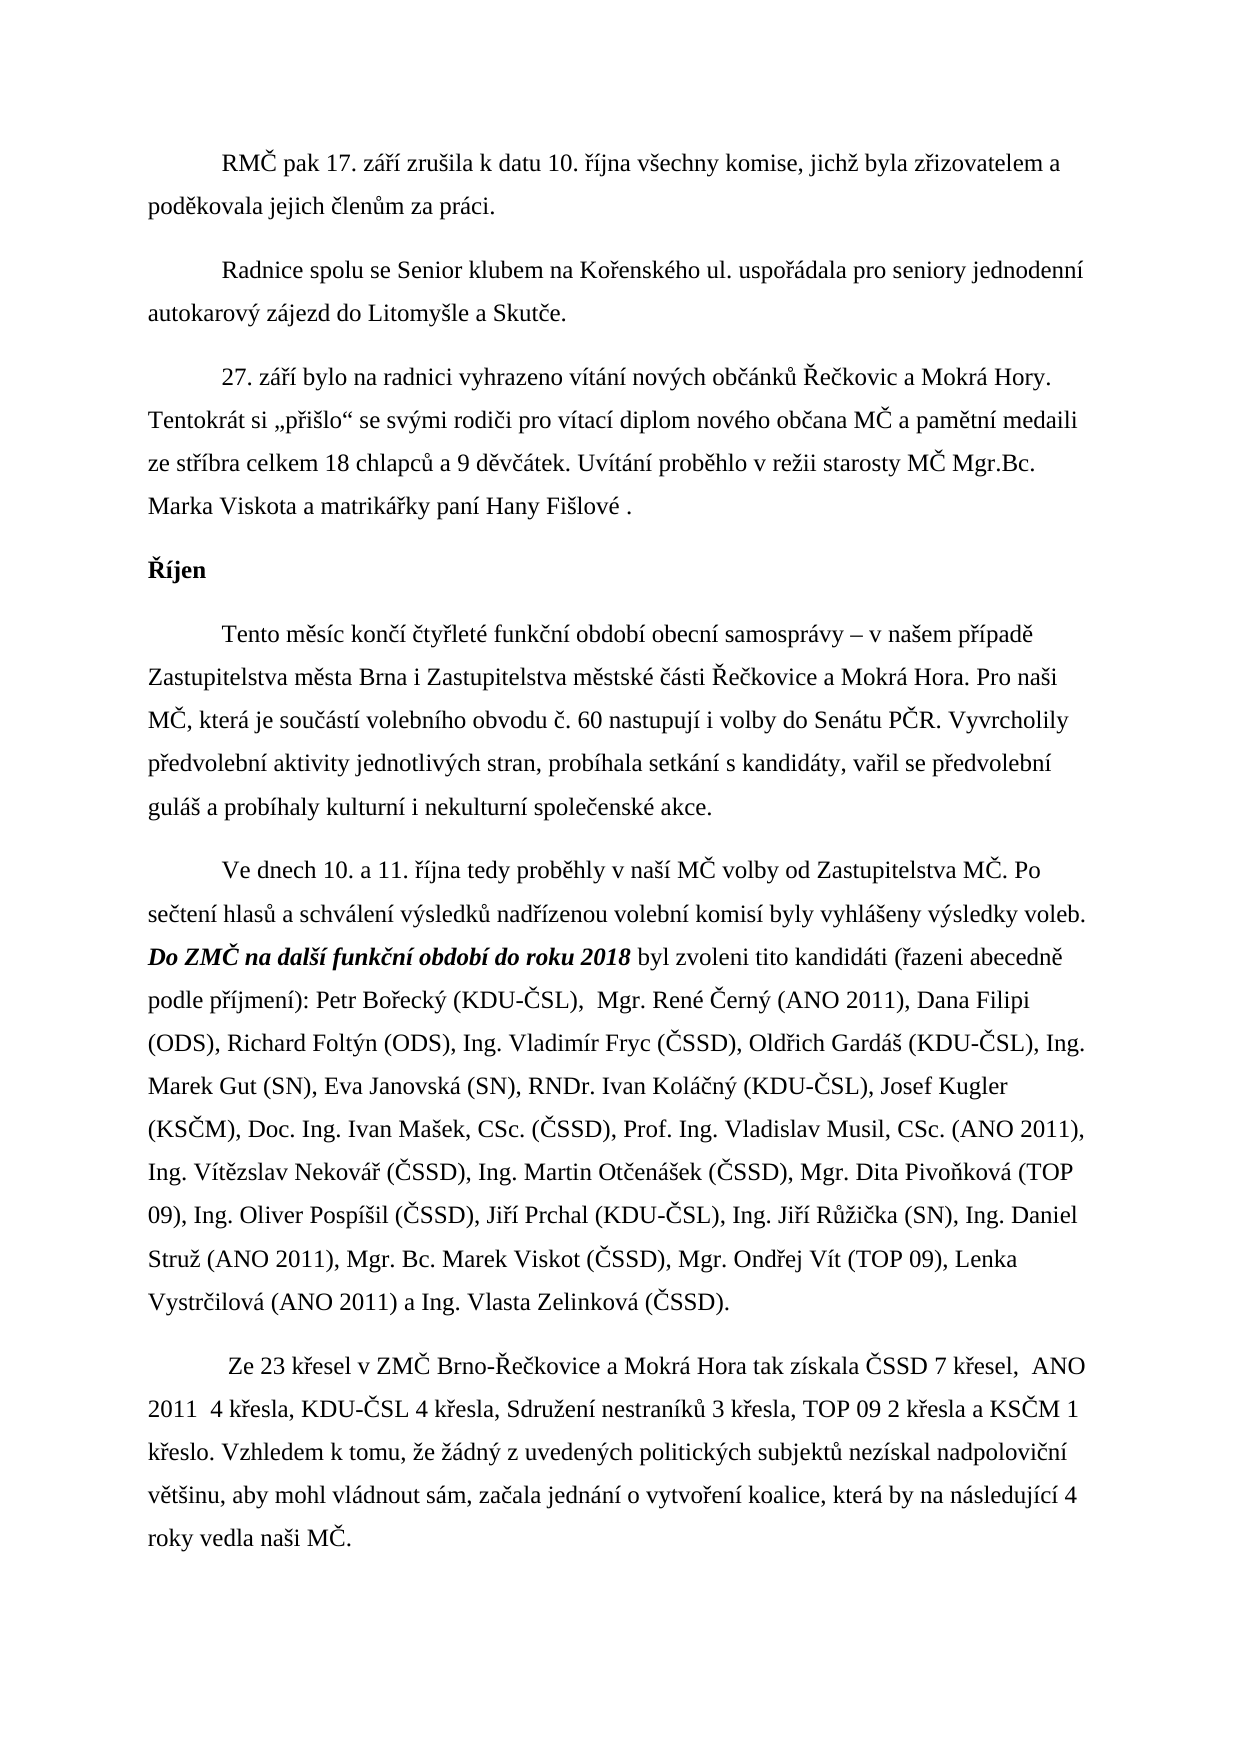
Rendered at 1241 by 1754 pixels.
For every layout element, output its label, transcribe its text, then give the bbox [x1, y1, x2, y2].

text Říjen [148, 555, 1093, 584]
text 27. září bylo na radnici vyhrazeno vítání nových občánků Řečkovic a Mokrá Hory. Tentokrát si „přišlo“ se svými rodiči pro vítací diplom nového občana MČ a pamětní medaili ze stříbra celkem 18 chlapců a 9 děvčátek. Uvítání proběhlo v režii starosty MČ Mgr.Bc. Marka Viskota a matrikářky paní Hany Fišlové . [148, 362, 1093, 520]
text Tento měsíc končí čtyřleté funkční období obecní samosprávy – v našem případě Zastupitelstva města Brna i Zastupitelstva městské části Řečkovice a Mokrá Hora. Pro naši MČ, která je součástí volebního obvodu č. 60 nastupují i volby do Senátu PČR. Vyvrcholily předvolební aktivity jednotlivých stran, probíhala setkání s kandidáty, vařil se předvolební guláš a probíhaly kulturní i nekulturní společenské akce. [148, 619, 1093, 820]
text RMČ pak 17. září zrušila k datu 10. října všechny komise, jichž byla zřizovatelem a poděkovala jejich členům za práci. [148, 148, 1093, 219]
text Ve dnech 10. a 11. října tedy proběhly v naší MČ volby od Zastupitelstva MČ. Po sečtení hlasů a schválení výsledků nadřízenou volební komisí byly vyhlášeny výsledky voleb. Do ZMČ na další funkční období do roku 2018 byl zvoleni tito kandidáti (řazeni abecedně podle příjmení): Petr Bořecký (KDU-ČSL), Mgr. René Černý (ANO 2011), Dana Filipi (ODS), Richard Foltýn (ODS), Ing. Vladimír Fryc (ČSSD), Oldřich Gardáš (KDU-ČSL), Ing. Marek Gut (SN), Eva Janovská (SN), RNDr. Ivan Koláčný (KDU-ČSL), Josef Kugler (KSČM), Doc. Ing. Ivan Mašek, CSc. (ČSSD), Prof. Ing. Vladislav Musil, CSc. (ANO 2011), Ing. Vítězslav Nekovář (ČSSD), Ing. Martin Otčenášek (ČSSD), Mgr. Dita Pivoňková (TOP 09), Ing. Oliver Pospíšil (ČSSD), Jiří Prchal (KDU-ČSL), Ing. Jiří Růžička (SN), Ing. Daniel Struž (ANO 2011), Mgr. Bc. Marek Viskot (ČSSD), Mgr. Ondřej Vít (TOP 09), Lenka Vystrčilová (ANO 2011) a Ing. Vlasta Zelinková (ČSSD). [148, 856, 1093, 1316]
text Ze 23 křesel v ZMČ Brno-Řečkovice a Mokrá Hora tak získala ČSSD 7 křesel, ANO 2011 4 křesla, KDU-ČSL 4 křesla, Sdružení nestraníků 3 křesla, TOP 09 2 křesla a KSČM 1 křeslo. Vzhledem k tomu, že žádný z uvedených politických subjektů nezískal nadpoloviční většinu, aby mohl vládnout sám, začala jednání o vytvoření koalice, která by na následující 4 roky vedla naši MČ. [148, 1351, 1093, 1552]
text Radnice spolu se Senior klubem na Kořenského ul. uspořádala pro seniory jednodenní autokarový zájezd do Litomyšle a Skutče. [148, 255, 1093, 327]
